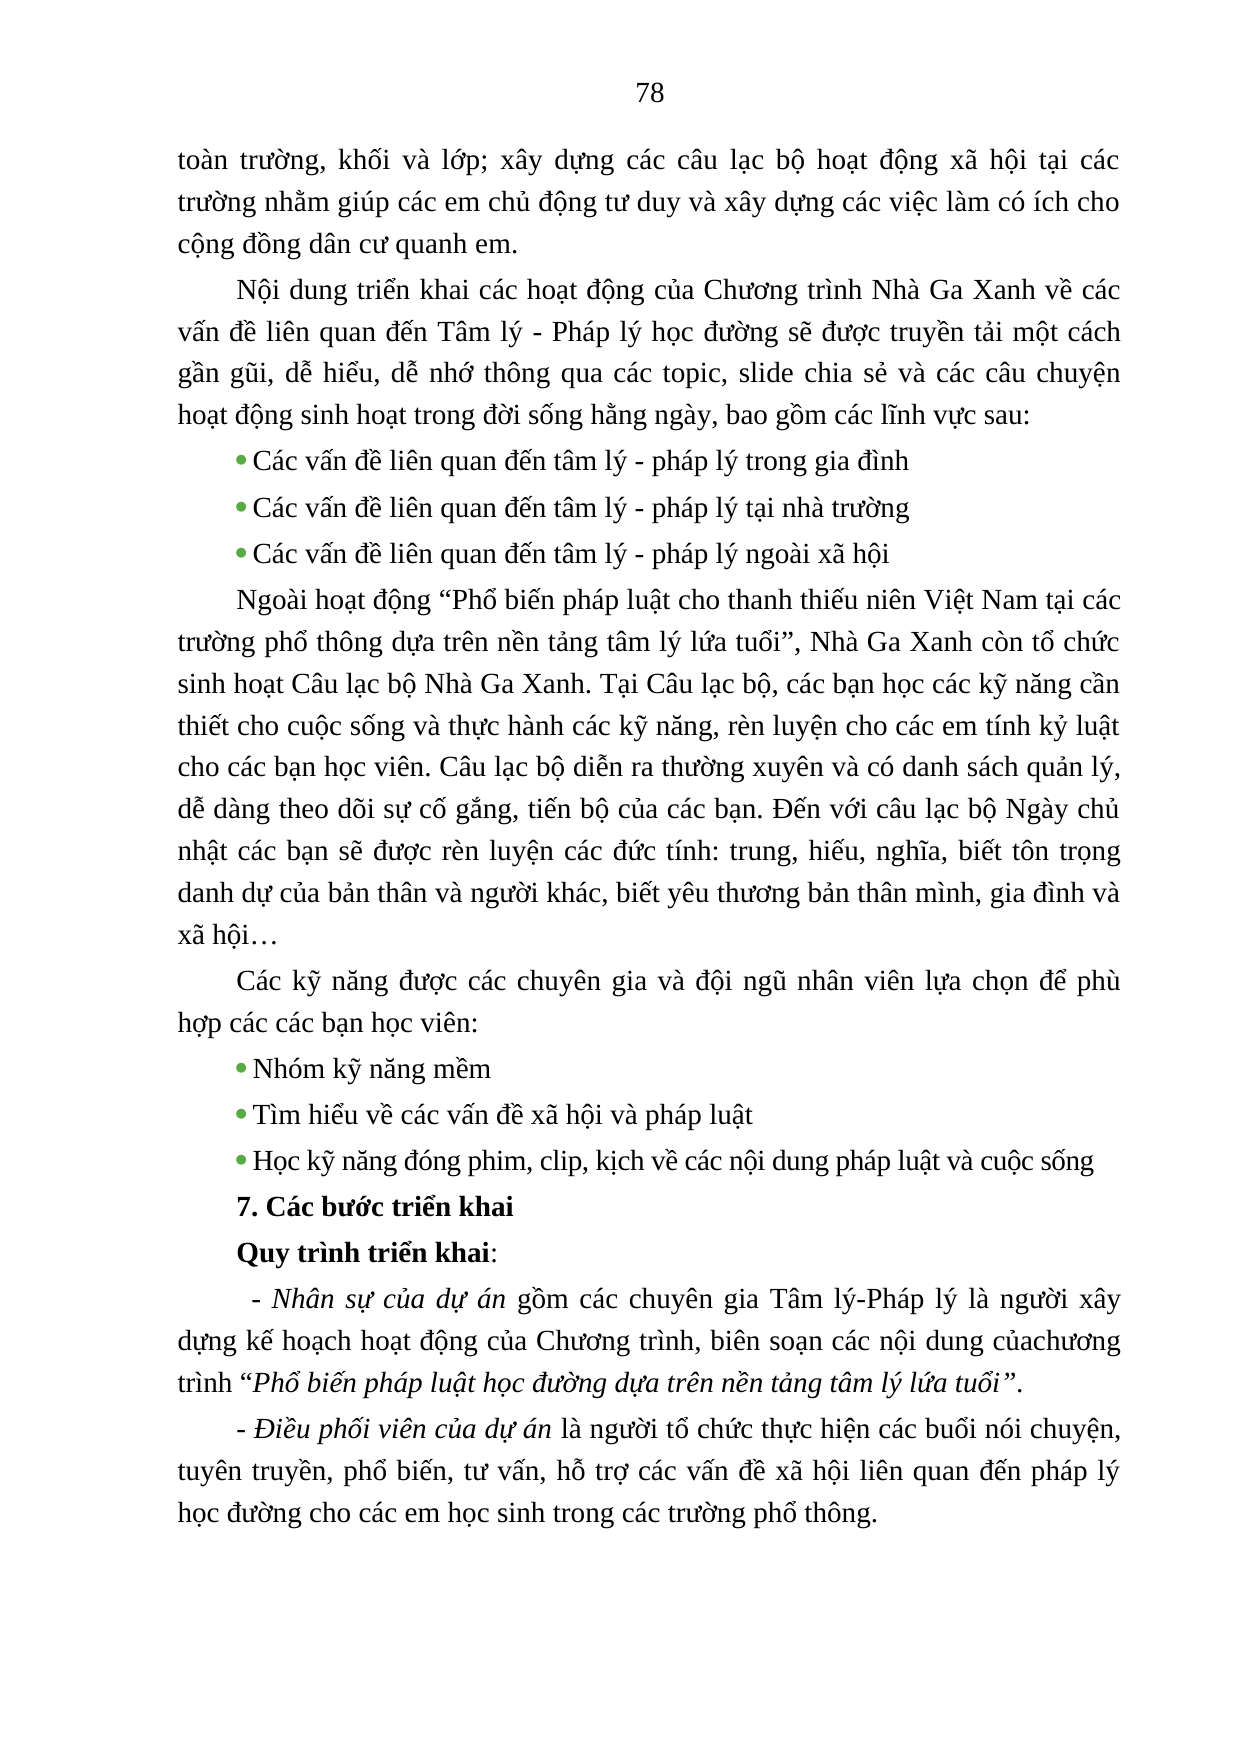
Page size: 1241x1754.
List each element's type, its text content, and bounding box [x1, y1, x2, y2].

list Các vấn đề liên quan đến tâm lý - pháp lý ngoài xã hội [177, 536, 1122, 569]
text Quy trình triển khai: [177, 1235, 1122, 1269]
text Ngoài hoạt động “Phổ biến pháp luật cho thanh thiếu niên Việt Nam tại các trường phổ thông dựa trên nền tảng tâm lý lứa tuổi”, Nhà Ga Xanh còn tổ chức sinh hoạt Câu lạc bộ Nhà Ga Xanh. Tại Câu lạc bộ, các bạn học các kỹ năng cần thiết cho cuộc sống và thực hành các kỹ năng, rèn luyện cho các em tính kỷ luật cho các bạn học viên. Câu lạc bộ diễn ra thường xuyên và có danh sách quản lý, dễ dàng theo dõi sự cố gắng, tiến bộ của các bạn. Đến với câu lạc bộ Ngày chủ nhật các bạn sẽ được rèn luyện các đức tính: trung, hiếu, nghĩa, biết tôn trọng danh dự của bản thân và người khác, biết yêu thương bản thân mình, gia đình và xã hội… [177, 582, 1122, 951]
text 7. Các bước triển khai [177, 1189, 1122, 1223]
list Học kỹ năng đóng phim, clip, kịch về các nội dung pháp luật và cuộc sống [177, 1143, 1122, 1177]
list Các vấn đề liên quan đến tâm lý - pháp lý tại nhà trường [177, 490, 1122, 523]
list Tìm hiểu về các vấn đề xã hội và pháp luật [177, 1097, 1122, 1131]
text - Điều phối viên của dự án là người tổ chức thực hiện các buổi nói chuyện, tuyên truyền, phổ biến, tư vấn, hỗ trợ các vấn đề xã hội liên quan đến pháp lý học đường cho các em học sinh trong các trường phổ thông. [177, 1411, 1122, 1528]
text - Nhân sự của dự án gồm các chuyên gia Tâm lý-Pháp lý là người xây dựng kế hoạch hoạt động của Chương trình, biên soạn các nội dung củachương trình “Phổ biến pháp luật học đường dựa trên nền tảng tâm lý lứa tuổi”. [177, 1281, 1122, 1399]
text Nội dung triển khai các hoạt động của Chương trình Nhà Ga Xanh về các vấn đề liên quan đến Tâm lý - Pháp lý học đường sẽ được truyền tải một cách gần gũi, dễ hiểu, dễ nhớ thông qua các topic, slide chia sẻ và các câu chuyện hoạt động sinh hoạt trong đời sống hằng ngày, bao gồm các lĩnh vực sau: [177, 272, 1122, 431]
text Các kỹ năng được các chuyên gia và đội ngũ nhân viên lựa chọn để phù hợp các các bạn học viên: [177, 963, 1122, 1038]
list Nhóm kỹ năng mềm [177, 1051, 1122, 1084]
list Các vấn đề liên quan đến tâm lý - pháp lý trong gia đình [177, 443, 1122, 477]
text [177, 142, 1122, 259]
